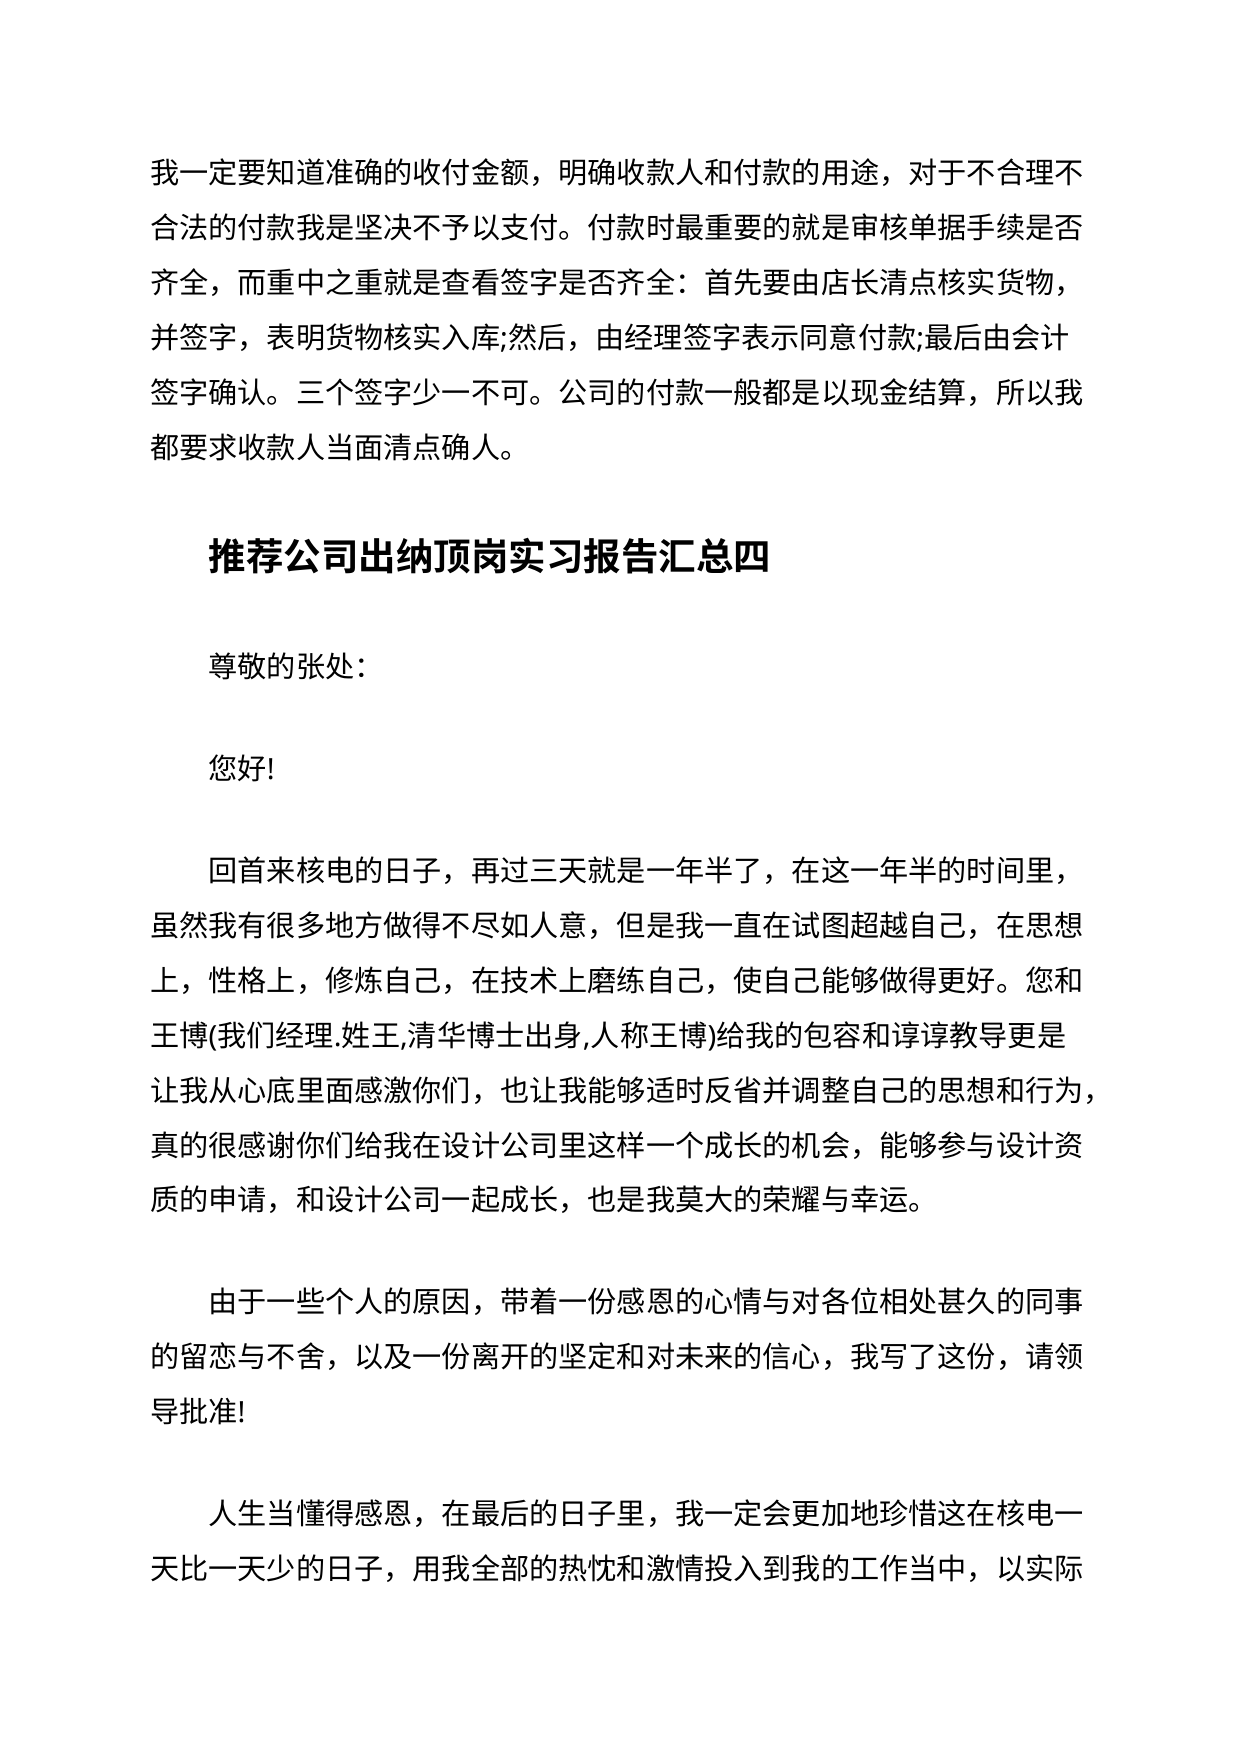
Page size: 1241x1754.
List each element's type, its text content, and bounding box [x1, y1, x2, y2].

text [150, 150, 1090, 467]
text 尊敬的张处： [150, 644, 1090, 686]
text 回首来核电的日子，再过三天就是一年半了，在这一年半的时间里，虽然我有很多地方做得不尽如人意，但是我一直在试图超越自己，在思想上，性格上，修炼自己，在技术上磨练自己，使自己能够做得更好。您和王博(我们经理.姓王,清华博士出身,人称王博)给我的包容和谆谆教导更是让我从心底里面感激你们，也让我能够适时反省并调整自己的思想和行为，真的很感谢你们给我在设计公司里这样一个成长的机会，能够参与设计资质的申请，和设计公司一起成长，也是我莫大的荣耀与幸运。 [150, 847, 1090, 1219]
text 推荐公司出纳顶岗实习报告汇总四 [150, 526, 1090, 581]
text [150, 1491, 1090, 1588]
text 由于一些个人的原因，带着一份感恩的心情与对各位相处甚久的同事的留恋与不舍，以及一份离开的坚定和对未来的信心，我写了这份，请领导批准! [150, 1279, 1090, 1431]
text 您好! [150, 746, 1090, 788]
